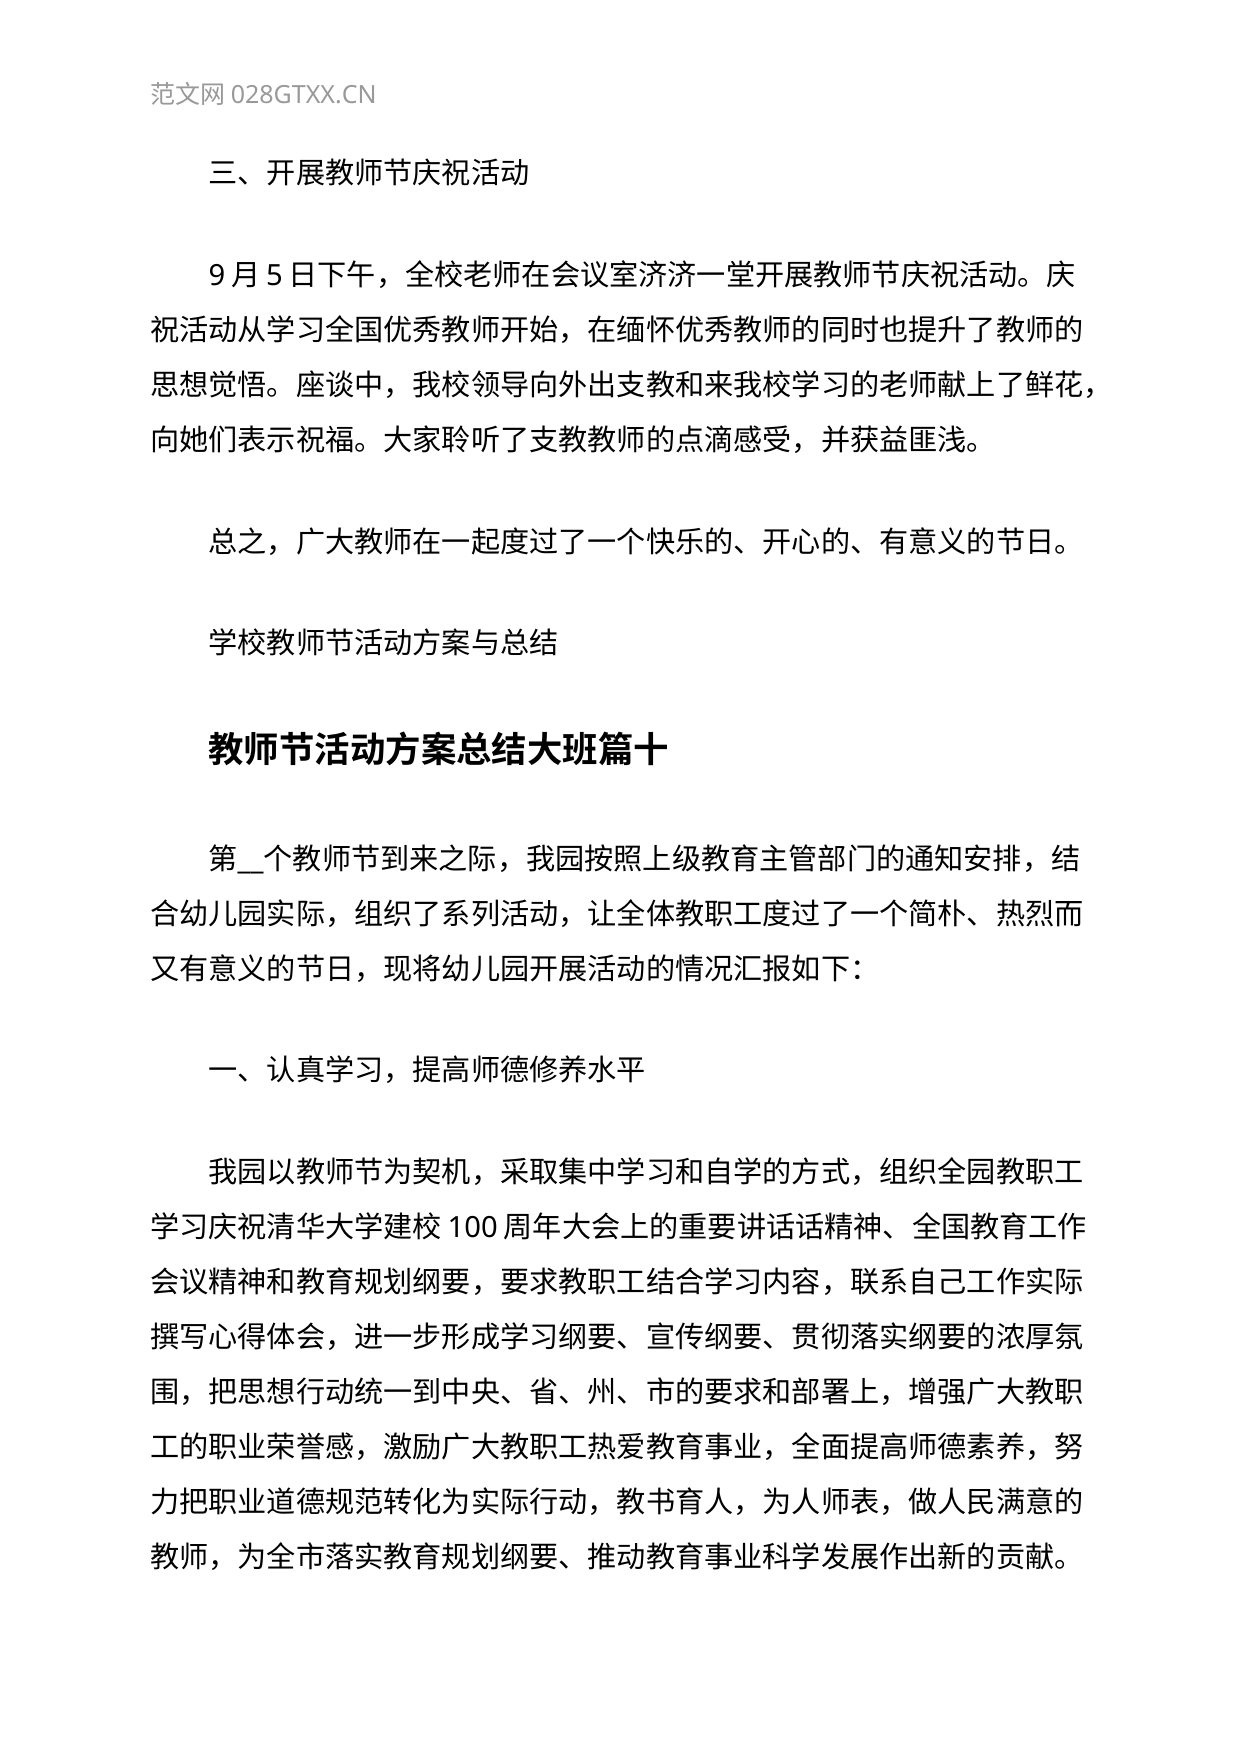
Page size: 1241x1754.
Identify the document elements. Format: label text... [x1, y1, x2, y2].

text 总之，广大教师在一起度过了一个快乐的、开心的、有意义的节日。 [150, 518, 1090, 561]
text 第__个教师节到来之际，我园按照上级教育主管部门的通知安排，结合幼儿园实际，组织了系列活动，让全体教职工度过了一个简朴、热烈而又有意义的节日，现将幼儿园开展活动的情况汇报如下： [150, 835, 1090, 987]
text 教师节活动方案总结大班篇十 [150, 722, 1090, 773]
text 三、开展教师节庆祝活动 [150, 150, 1090, 192]
text 我园以教师节为契机，采取集中学习和自学的方式，组织全园教职工学习庆祝清华大学建校100周年大会上的重要讲话话精神、全国教育工作会议精神和教育规划纲要，要求教职工结合学习内容，联系自己工作实际撰写心得体会，进一步形成学习纲要、宣传纲要、贯彻落实纲要的浓厚氛围，把思想行动统一到中央、省、州、市的要求和部署上，增强广大教职工的职业荣誉感，激励广大教职工热爱教育事业，全面提高师德素养，努力把职业道德规范转化为实际行动，教书育人，为人师表，做人民满意的教师，为全市落实教育规划纲要、推动教育事业科学发展作出新的贡献。 [150, 1149, 1090, 1575]
text 9月5日下午，全校老师在会议室济济一堂开展教师节庆祝活动。庆祝活动从学习全国优秀教师开始，在缅怀优秀教师的同时也提升了教师的思想觉悟。座谈中，我校领导向外出支教和来我校学习的老师献上了鲜花，向她们表示祝福。大家聆听了支教教师的点滴感受，并获益匪浅。 [150, 252, 1090, 459]
text 一、认真学习，提高师德修养水平 [150, 1047, 1090, 1089]
text 学校教师节活动方案与总结 [150, 620, 1090, 662]
